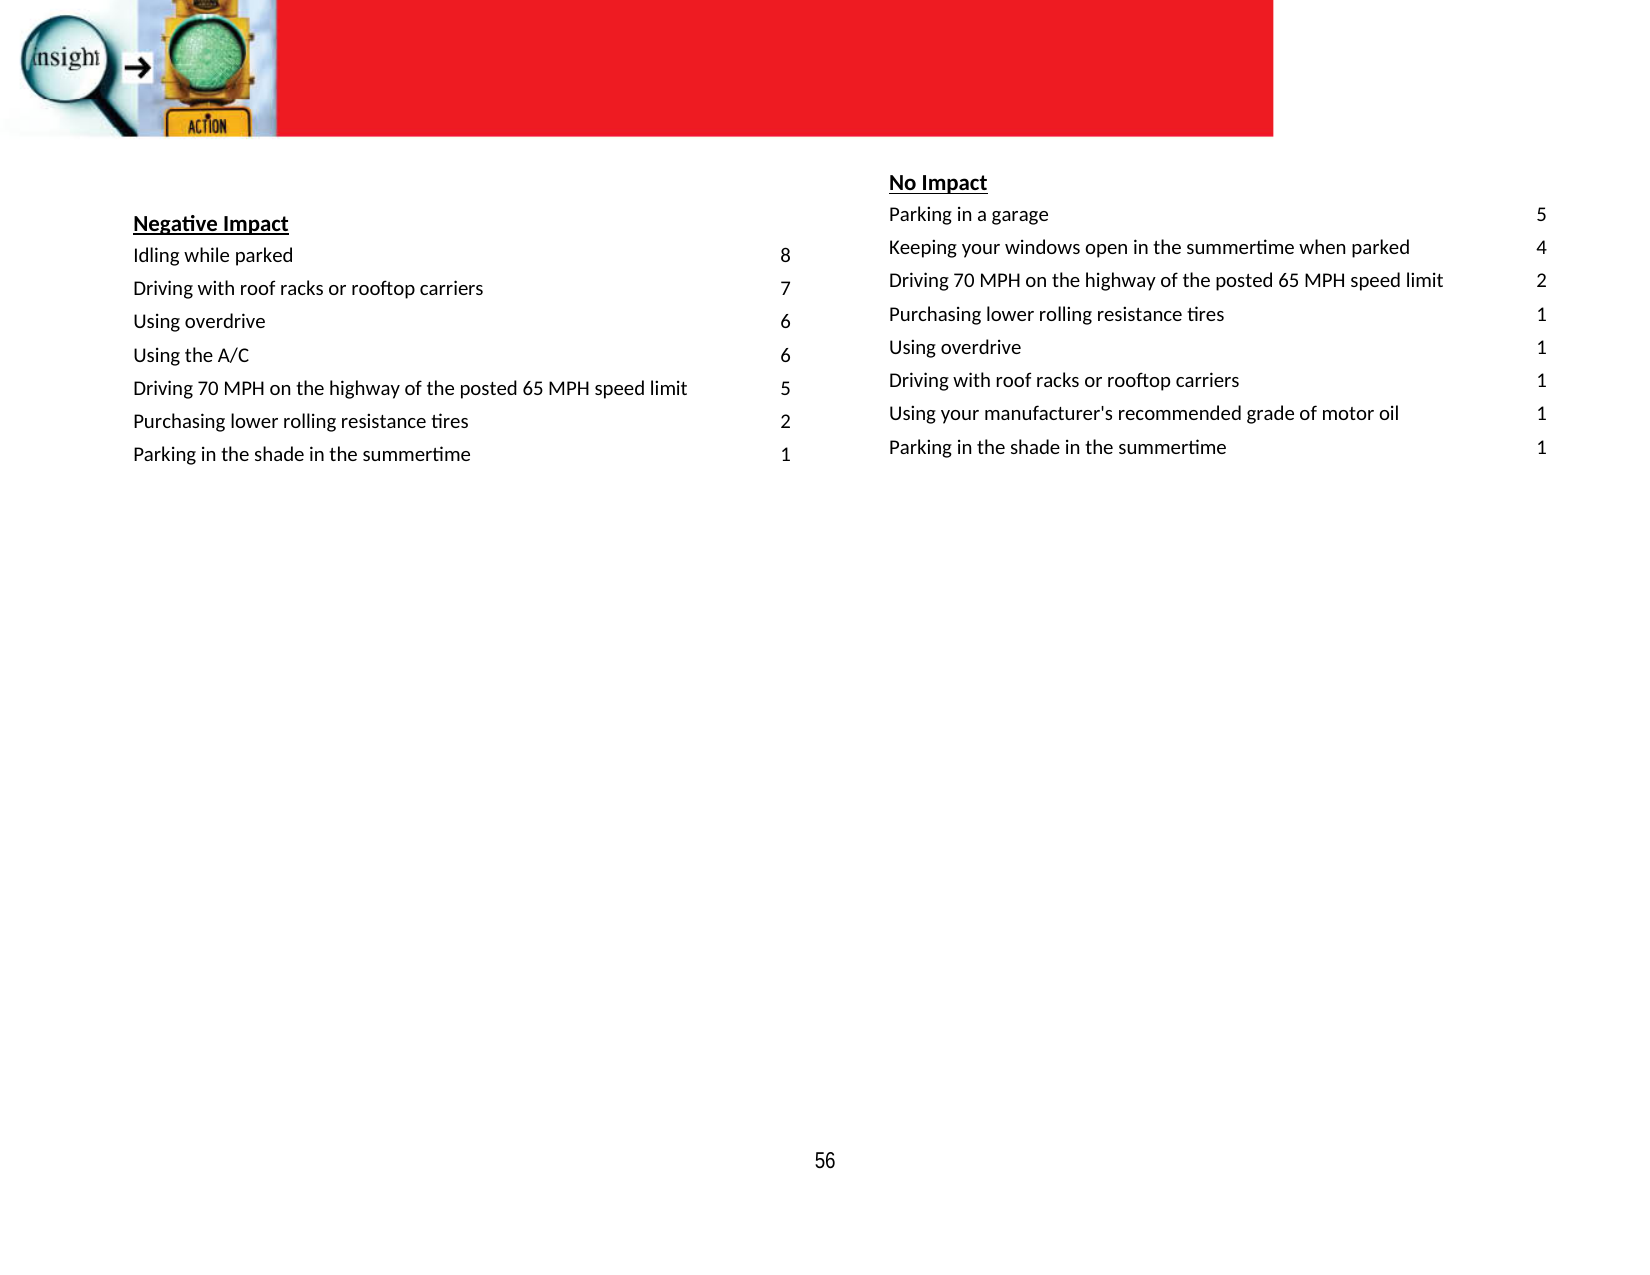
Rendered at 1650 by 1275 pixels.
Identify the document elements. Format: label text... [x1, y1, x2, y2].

table_cell Driving 70 MPH on the highway of the posted 65 MPH speed limit [122, 375, 769, 408]
table_cell 1 [1525, 434, 1558, 467]
table_cell 4 [1525, 235, 1558, 268]
table_cell Using the A/C [122, 342, 769, 375]
table_cell 2 [769, 408, 802, 441]
table_cell Purchasing lower rolling resistance tires [878, 301, 1524, 334]
table_cell Using overdrive [122, 309, 769, 342]
table_cell Driving with roof racks or rooftop carriers [878, 367, 1524, 401]
table_cell Idling while parked [122, 242, 769, 275]
picture [0, 0, 1274, 143]
table_cell 1 [1525, 301, 1558, 334]
table_cell 6 [769, 309, 802, 342]
table_header Negative Impact [122, 209, 802, 242]
table_cell Parking in the shade in the summertime [878, 434, 1524, 467]
table_cell 1 [1525, 367, 1558, 401]
table_cell 5 [769, 375, 802, 408]
table_cell 6 [769, 342, 802, 375]
table_cell 1 [1525, 401, 1558, 434]
table_cell Purchasing lower rolling resistance tires [122, 408, 769, 441]
table_cell 8 [769, 242, 802, 275]
table_cell 2 [1525, 268, 1558, 301]
table_cell Parking in a garage [878, 201, 1524, 234]
table_cell 1 [1525, 334, 1558, 367]
table_cell Using your manufacturer's recommended grade of motor oil [878, 401, 1524, 434]
table_cell 5 [1525, 201, 1558, 234]
table_cell Driving with roof racks or rooftop carriers [122, 275, 769, 308]
table_cell Using overdrive [878, 334, 1524, 367]
table_cell Parking in the shade in the summertime [122, 441, 769, 475]
table_cell Keeping your windows open in the summertime when parked [878, 235, 1524, 268]
table_header No Impact [878, 169, 1558, 201]
table_cell 7 [769, 275, 802, 308]
table_cell Driving 70 MPH on the highway of the posted 65 MPH speed limit [878, 268, 1524, 301]
table_cell 1 [769, 441, 802, 475]
